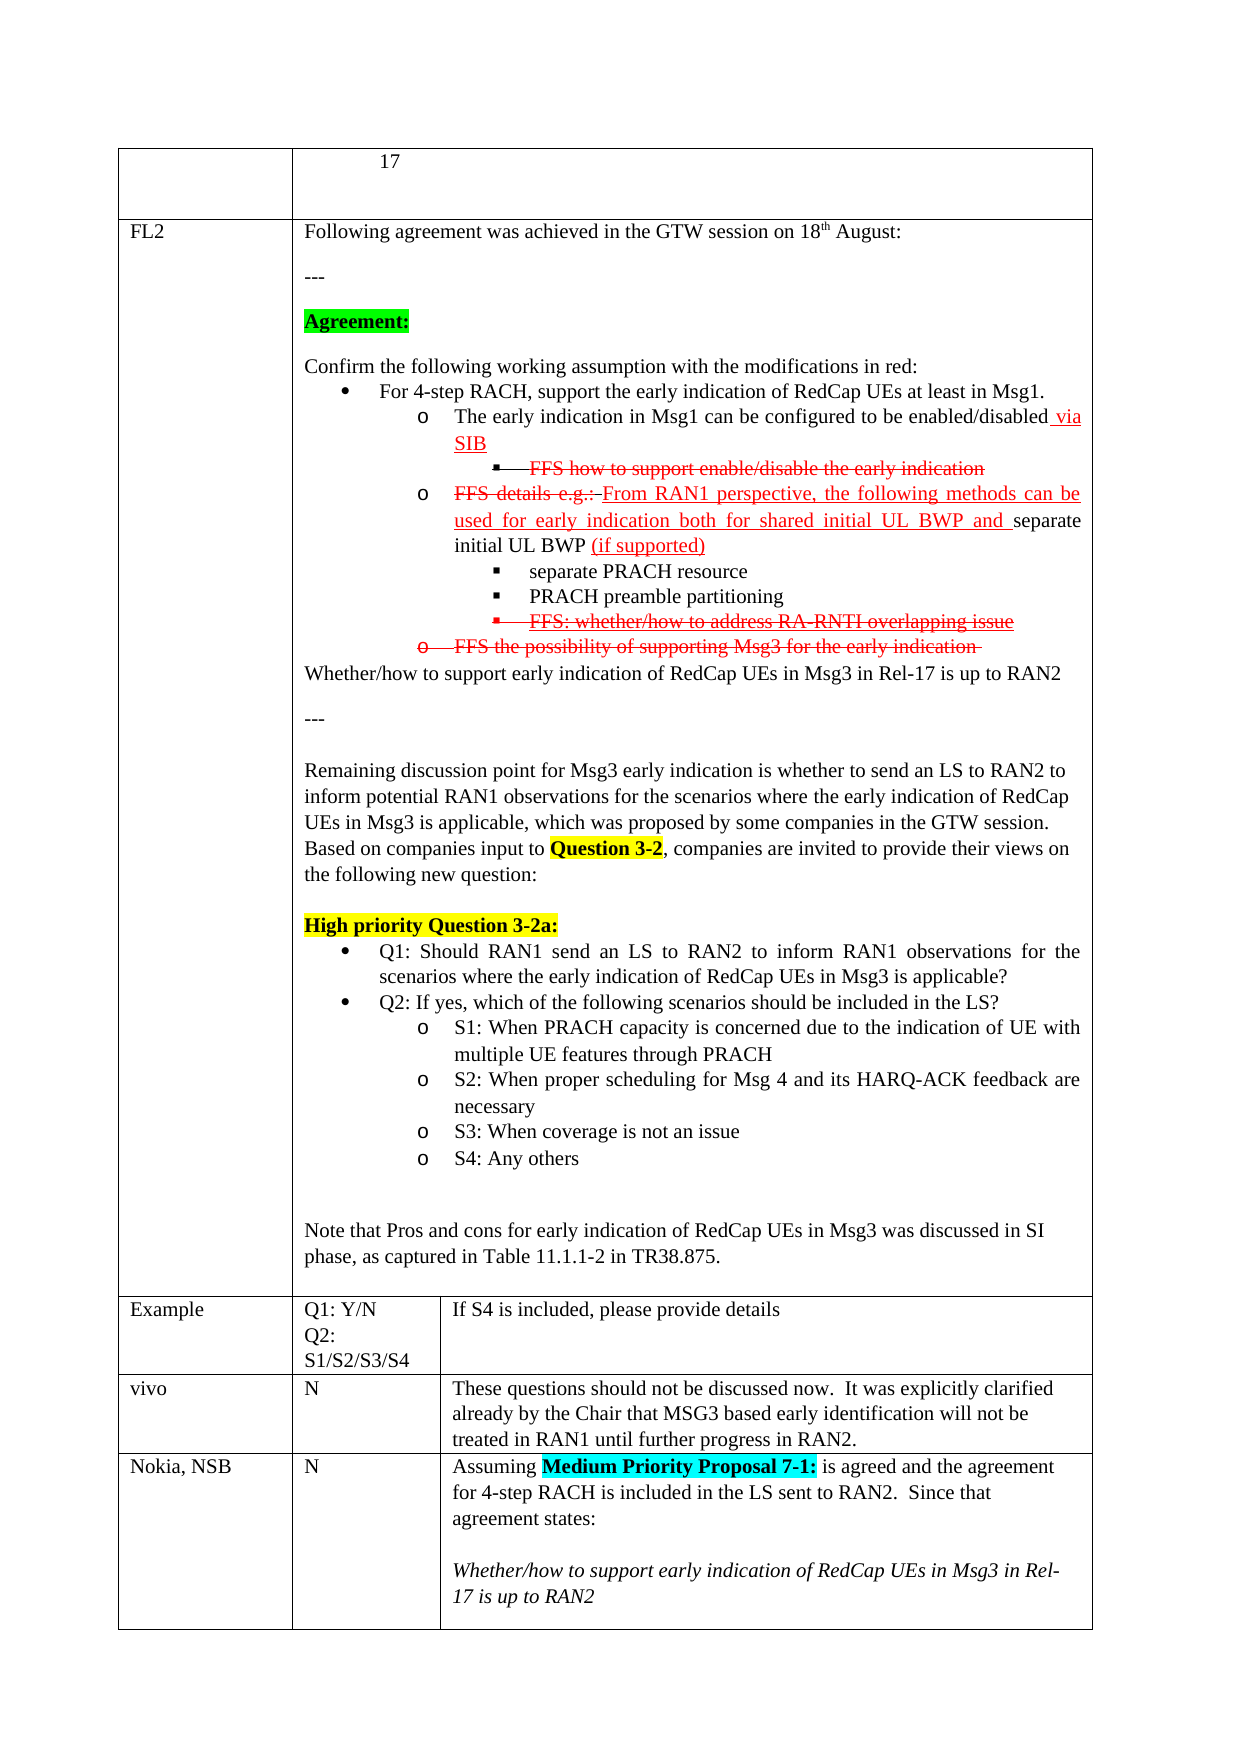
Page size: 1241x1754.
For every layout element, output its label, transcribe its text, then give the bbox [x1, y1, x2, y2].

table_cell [293, 149, 1092, 218]
table_cell N [293, 1454, 440, 1629]
table_cell Q1: Y/N Q2: S1/S2/S3/S4 [293, 1297, 440, 1374]
table_cell If S4 is included, please provide details [441, 1297, 1092, 1374]
table_cell These questions should not be discussed now. It was explicitly clarified already by the Chair that MSG3 based early identification will not be treated in RAN1 until further progress in RAN2. [441, 1375, 1092, 1453]
table_cell Following agreement was achieved in the GTW session on 18th August: --- Agreement: Confirm the following working assumption with the modifications in red: For 4-step RACH, support the early indication of RedCap UEs at least in Msg1. The early indication in Msg1 can be configured to be enabled/disabled via SIB FFS how to support enable/disable the early indication FFS details e.g.: From RAN1 perspective, the following methods can be used for early indication both for shared initial UL BWP and separate initial UL BWP (if supported) separate PRACH resource PRACH preamble partitioning FFS: whether/how to address RA-RNTI overlapping issue FFS the possibility of supporting Msg3 for the early indication Whether/how to support early indication of RedCap UEs in Msg3 in Rel-17 is up to RAN2 --- Remaining discussion point for Msg3 early indication is whether to send an LS to RAN2 to inform potential RAN1 observations for the scenarios where the early indication of RedCap UEs in Msg3 is applicable, which was proposed by some companies in the GTW session. Based on companies input to Question 3-2, companies are invited to provide their views on the following new question: High priority Question 3-2a: Q1: Should RAN1 send an LS to RAN2 to inform RAN1 observations for the scenarios where the early indication of RedCap UEs in Msg3 is applicable? Q2: If yes, which of the following scenarios should be included in the LS? S1: When PRACH capacity is concerned due to the indication of UE with multiple UE features through PRACH S2: When proper scheduling for Msg 4 and its HARQ-ACK feedback are necessary S3: When coverage is not an issue S4: Any others Note that Pros and cons for early indication of RedCap UEs in Msg3 was discussed in SI phase, as captured in Table 11.1.1-2 in TR38.875. [293, 220, 1092, 1296]
table_cell Example [119, 1297, 292, 1374]
table_cell FL [119, 149, 292, 218]
table_cell Nokia, NSB [119, 1454, 292, 1629]
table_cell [441, 1454, 1092, 1629]
table_cell N [293, 1375, 440, 1453]
table_cell FL2 [119, 220, 292, 1296]
table_cell vivo [119, 1375, 292, 1453]
